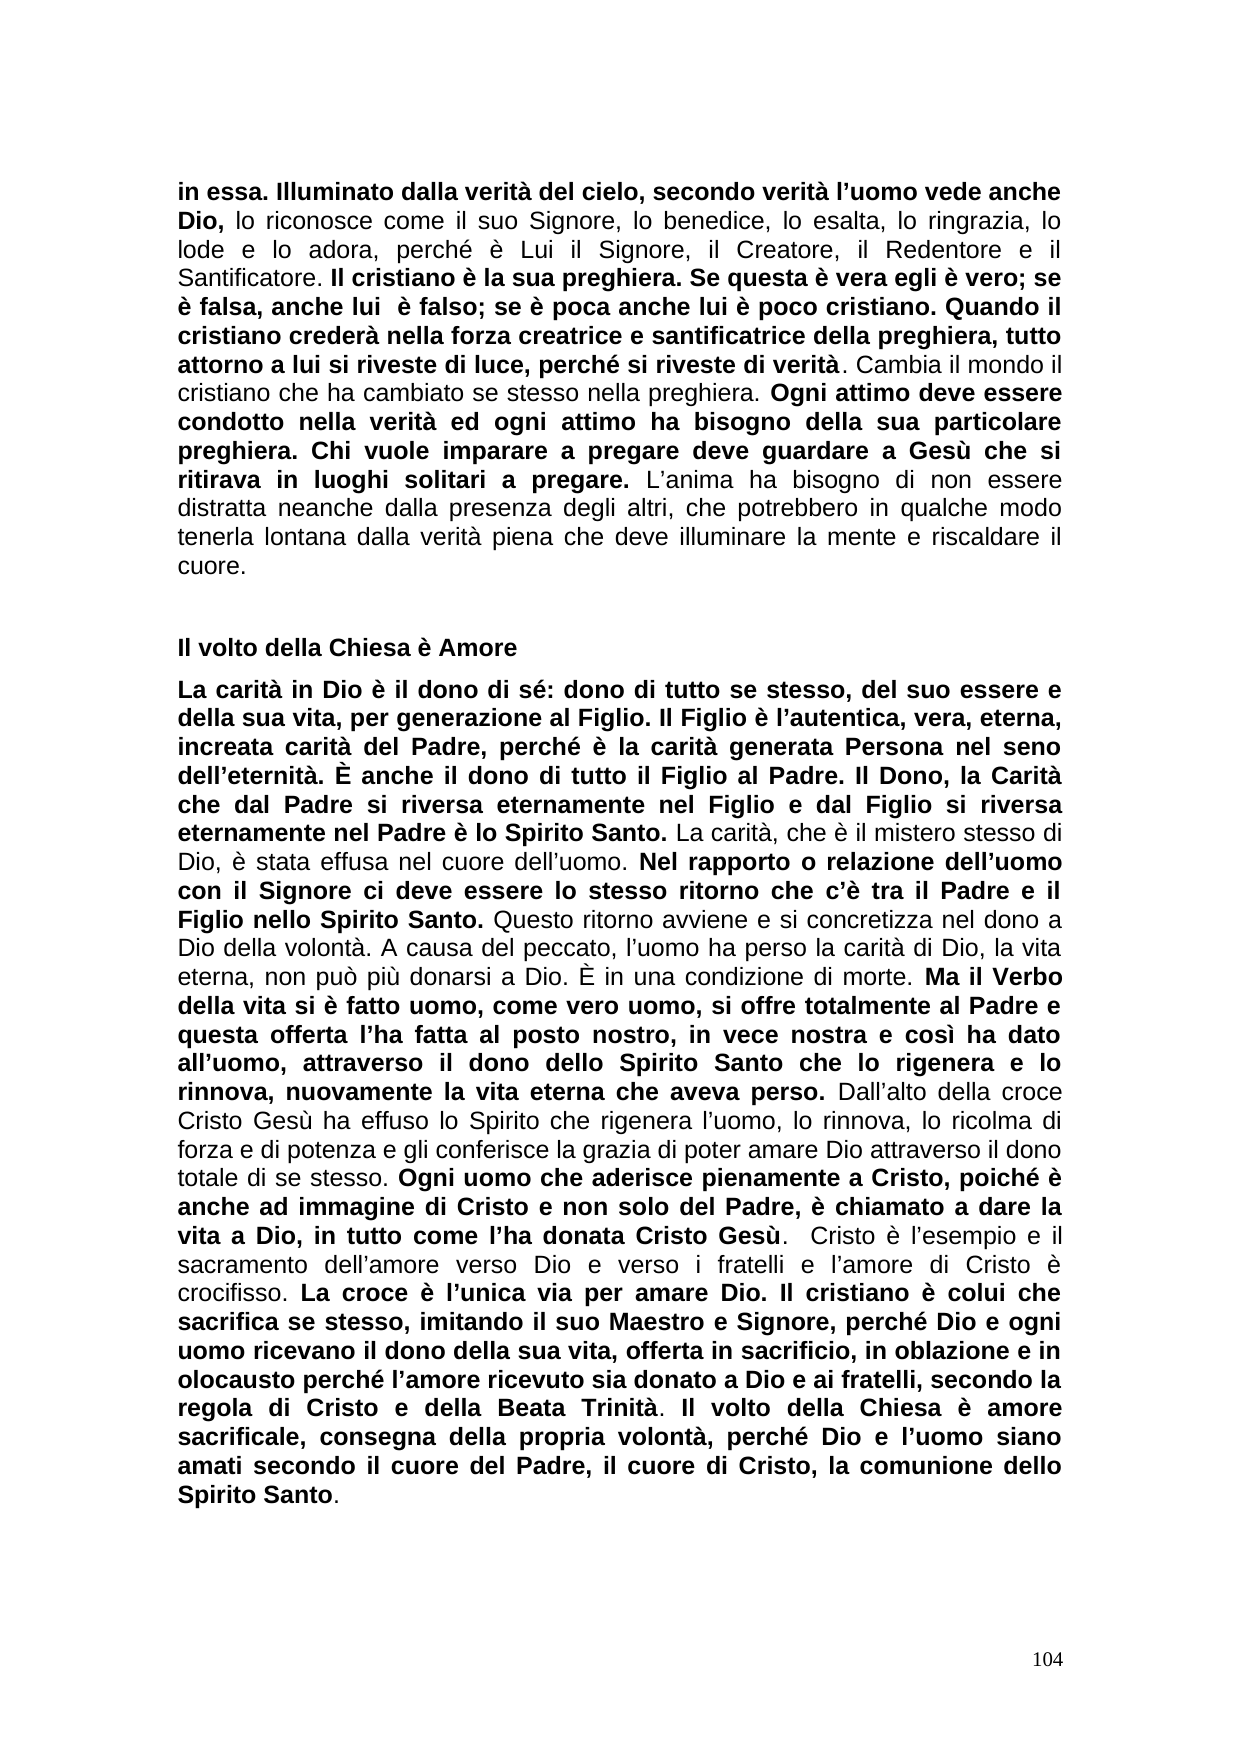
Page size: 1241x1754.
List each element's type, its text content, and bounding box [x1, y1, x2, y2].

text Il volto della Chiesa è Amore [177, 633, 1063, 662]
text La carità in Dio è il dono di sé: dono di tutto se stesso, del suo essere e della sua vita, per generazione al Figlio. Il Figlio è l’autentica, vera, eterna, increata carità del Padre, perché è la carità generata Persona nel seno dell’eternità. È anche il dono di tutto il Figlio al Padre. Il Dono, la Carità che dal Padre si riversa eternamente nel Figlio e dal Figlio si riversa eternamente nel Padre è lo Spirito Santo. La carità, che è il mistero stesso di Dio, è stata effusa nel cuore dell’uomo. Nel rapporto o relazione dell’uomo con il Signore ci deve essere lo stesso ritorno che c’è tra il Padre e il Figlio nello Spirito Santo. Questo ritorno avviene e si concretizza nel dono a Dio della volontà. A causa del peccato, l’uomo ha perso la carità di Dio, la vita eterna, non può più donarsi a Dio. È in una condizione di morte. Ma il Verbo della vita si è fatto uomo, come vero uomo, si offre totalmente al Padre e questa offerta l’ha fatta al posto nostro, in vece nostra e così ha dato all’uomo, attraverso il dono dello Spirito Santo che lo rigenera e lo rinnova, nuovamente la vita eterna che aveva perso. Dall’alto della croce Cristo Gesù ha effuso lo Spirito che rigenera l’uomo, lo rinnova, lo ricolma di forza e di potenza e gli conferisce la grazia di poter amare Dio attraverso il dono totale di se stesso. Ogni uomo che aderisce pienamente a Cristo, poiché è anche ad immagine di Cristo e non solo del Padre, è chiamato a dare la vita a Dio, in tutto come l’ha donata Cristo Gesù. Cristo è l’esempio e il sacramento dell’amore verso Dio e verso i fratelli e l’amore di Cristo è crocifisso. La croce è l’unica via per amare Dio. Il cristiano è colui che sacrifica se stesso, imitando il suo Maestro e Signore, perché Dio e ogni uomo ricevano il dono della sua vita, offerta in sacrificio, in oblazione e in olocausto perché l’amore ricevuto sia donato a Dio e ai fratelli, secondo la regola di Cristo e della Beata Trinità. Il volto della Chiesa è amore sacrificale, consegna della propria volontà, perché Dio e l’uomo siano amati secondo il cuore del Padre, il cuore di Cristo, la comunione dello Spirito Santo. [177, 675, 1063, 1508]
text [177, 177, 1063, 580]
